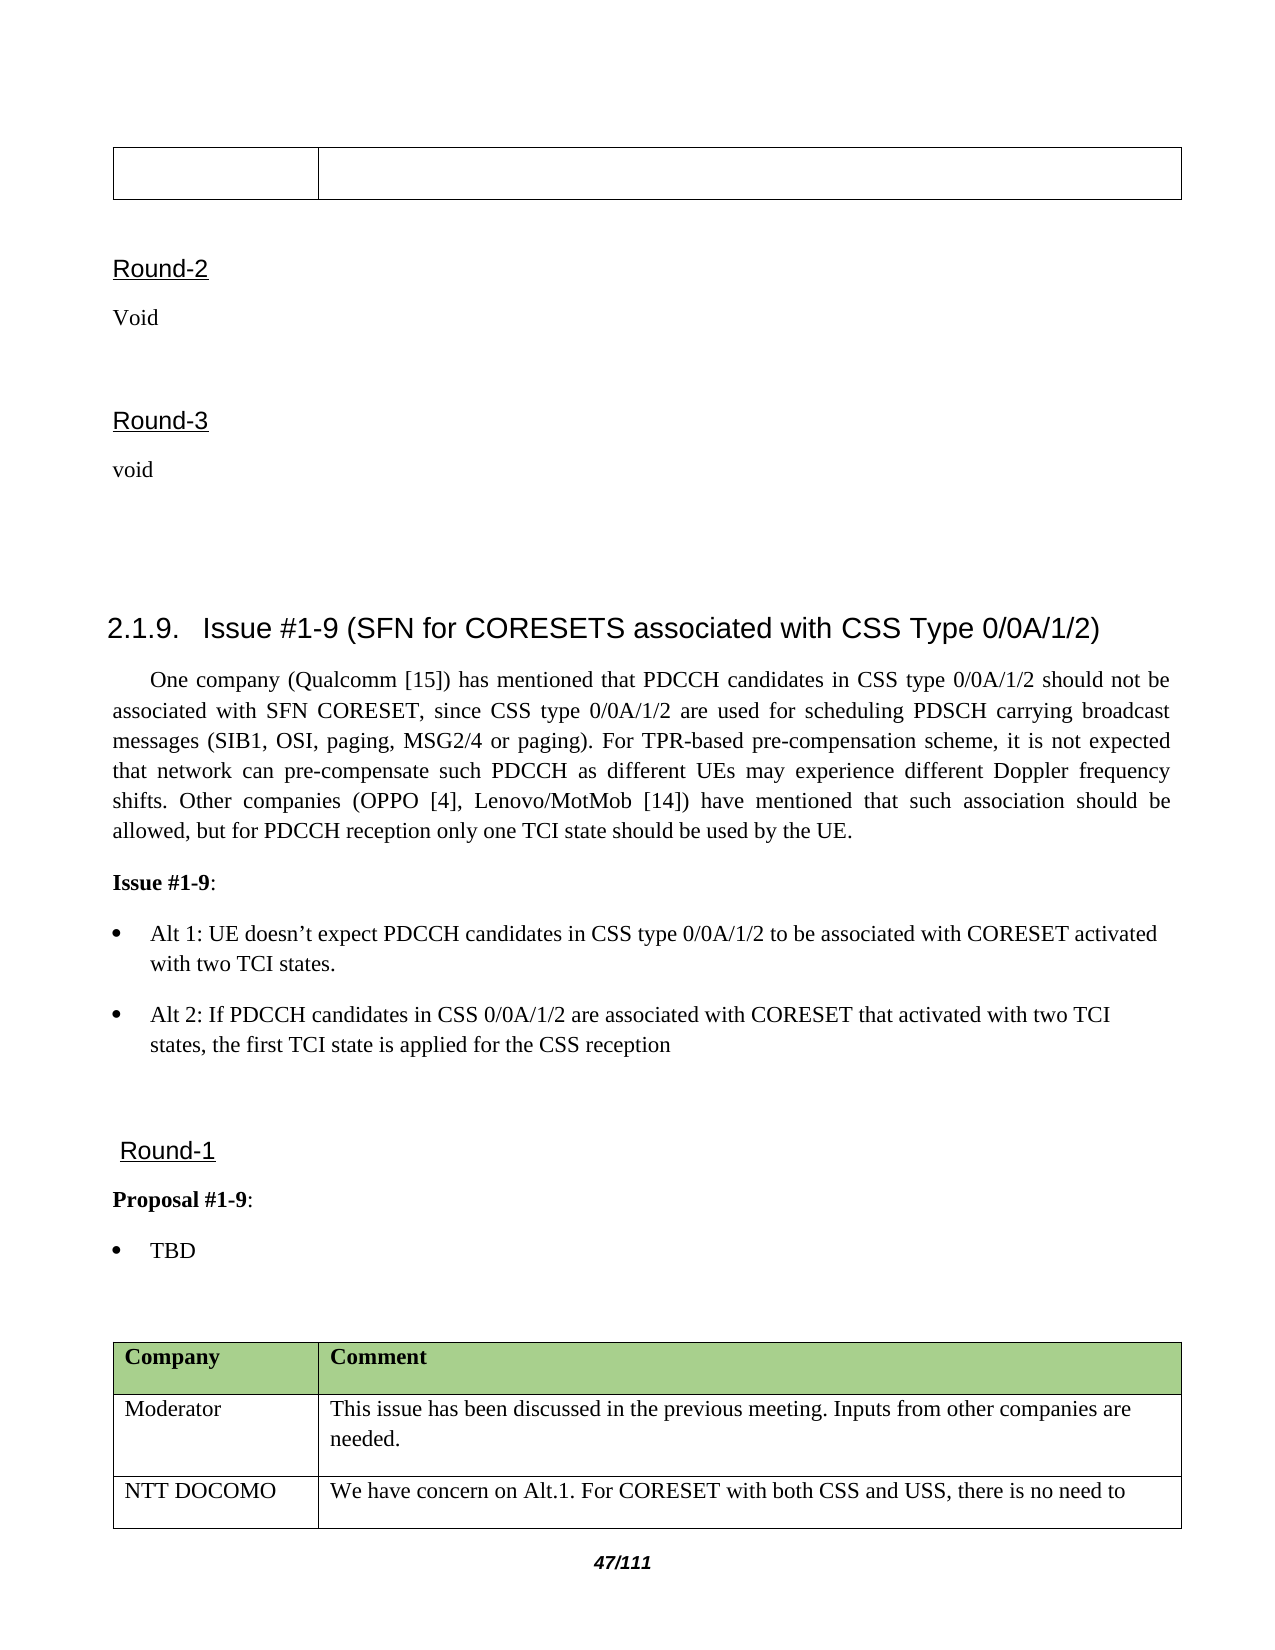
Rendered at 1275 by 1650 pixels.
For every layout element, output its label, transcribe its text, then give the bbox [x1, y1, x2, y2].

subtitle Issue #1-9 (SFN for CORESETS associated with CSS Type 0/0A/1/2) [107, 612, 1172, 645]
list Alt 1: UE doesn’t expect PDCCH candidates in CSS type 0/0A/1/2 to be associated with CORESET activated with two TCI states. [112, 919, 1172, 976]
subtitle Round-1 [112, 1136, 1172, 1165]
table_cell NTT DOCOMO [114, 1477, 318, 1528]
text Proposal #1-9: [112, 1186, 1172, 1212]
table_header Comment [319, 1343, 1181, 1394]
text Void [112, 304, 1172, 330]
text One company (Qualcomm [15]) has mentioned that PDCCH candidates in CSS type 0/0A/1/2 should not be associated with SFN CORESET, since CSS type 0/0A/1/2 are used for scheduling PDSCH carrying broadcast messages (SIB1, OSI, paging, MSG2/4 or paging). For TPR-based pre-compensation scheme, it is not expected that network can pre-compensate such PDCCH as different UEs may experience different Doppler frequency shifts. Other companies (OPPO [4], Lenovo/MotMob [14]) have mentioned that such association should be allowed, but for PDCCH reception only one TCI state should be used by the UE. [112, 666, 1172, 844]
subtitle Round-3 [112, 406, 1172, 434]
list Alt 2: If PDCCH candidates in CSS 0/0A/1/2 are associated with CORESET that activated with two TCI states, the first TCI state is applied for the CSS reception [112, 1001, 1172, 1057]
table_cell This issue has been discussed in the previous meeting. Inputs from other companies are needed. [319, 1395, 1181, 1476]
subtitle Round-2 [112, 254, 1172, 283]
text Issue #1-9: [112, 868, 1172, 895]
table_header Company [114, 1343, 318, 1394]
list TBD [112, 1237, 1172, 1263]
table_cell [114, 148, 318, 199]
table_cell [319, 148, 1181, 199]
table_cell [319, 1477, 1181, 1528]
table_cell Moderator [114, 1395, 318, 1476]
text void [112, 456, 1172, 482]
